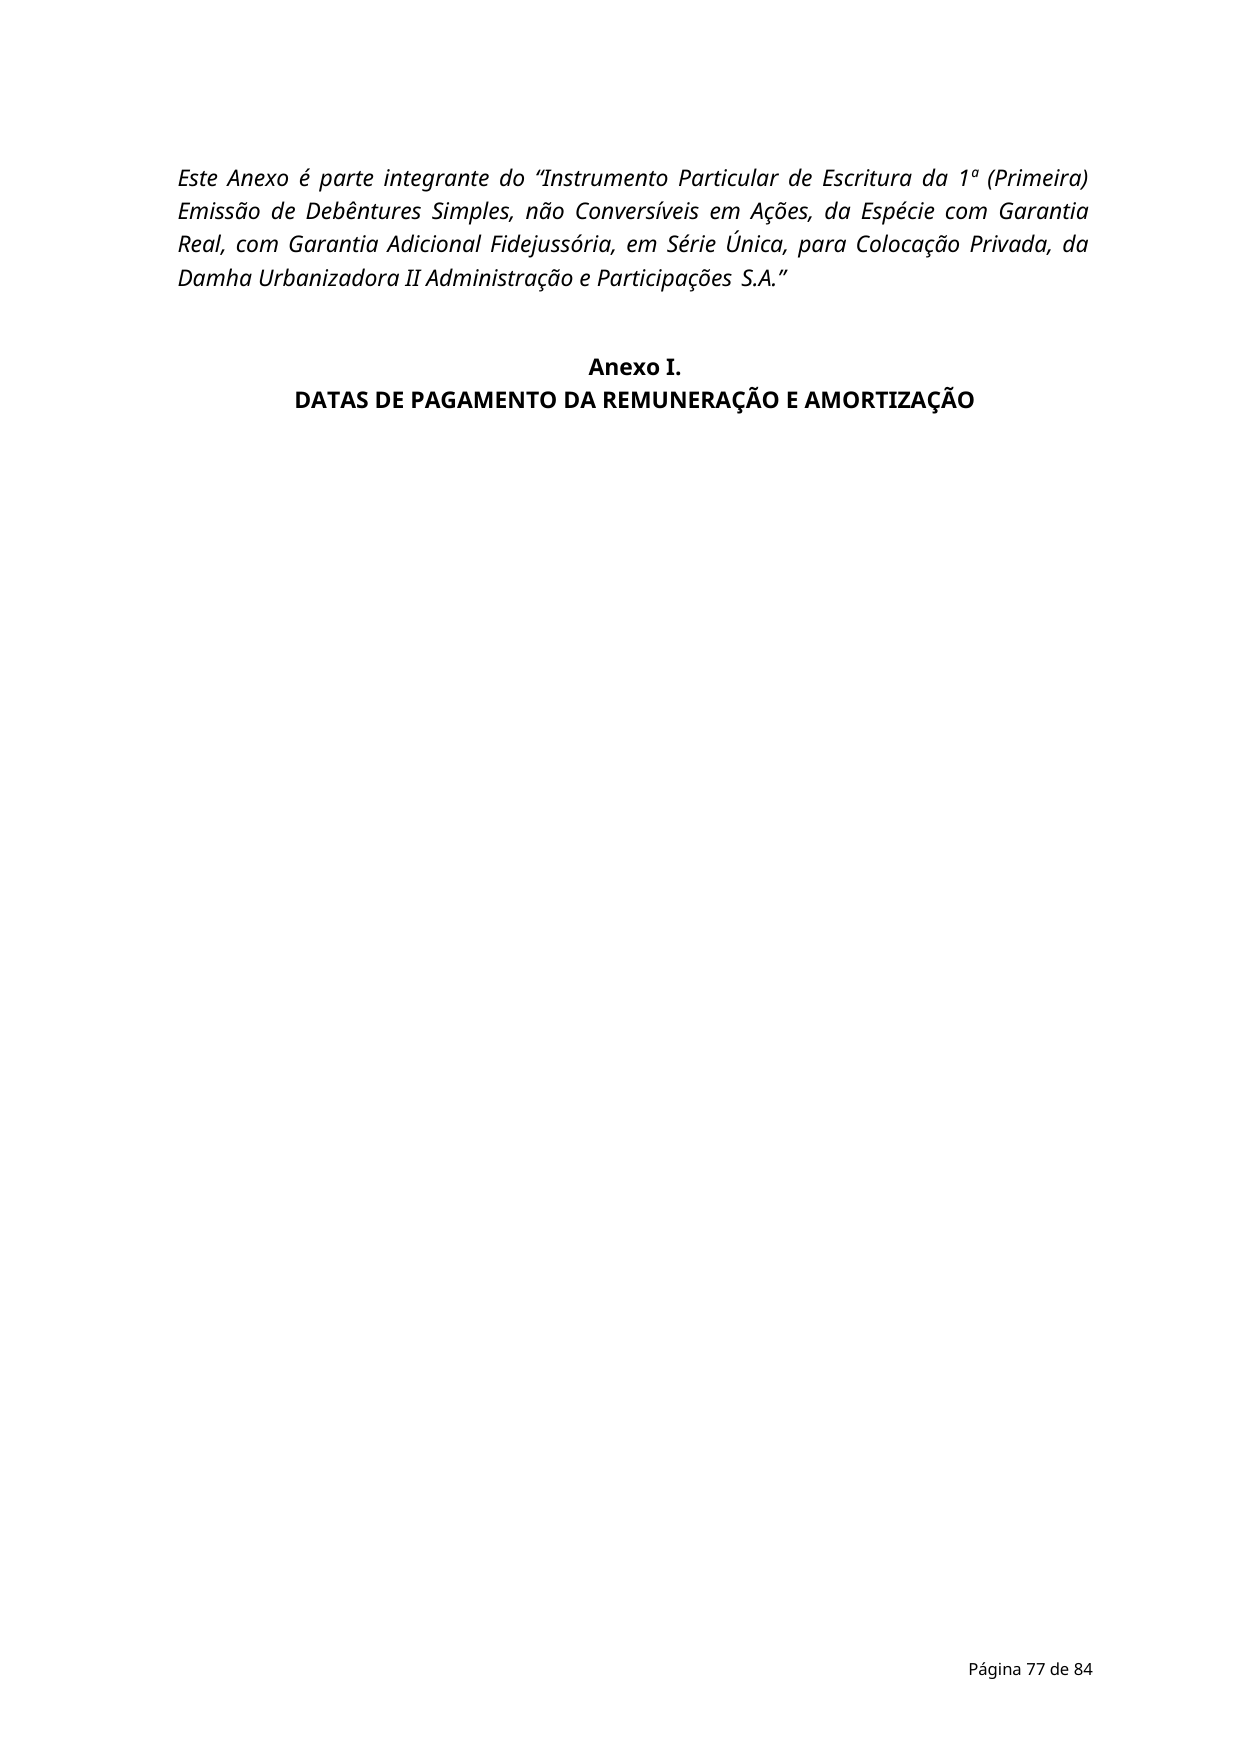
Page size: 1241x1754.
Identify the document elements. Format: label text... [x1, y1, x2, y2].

text Este Anexo é parte integrante do “Instrumento Particular de Escritura da 1ª (Primeira) Emissão de Debêntures Simples, não Conversíveis em Ações, da Espécie com Garantia Real, com Garantia Adicional Fidejussória, em Série Única, para Colocação Privada, da Damha Urbanizadora II Administração e Participações S.A.” [177, 159, 1092, 293]
text DATAS DE PAGAMENTO DA REMUNERAÇÃO E AMORTIZAÇÃO [177, 349, 1092, 416]
